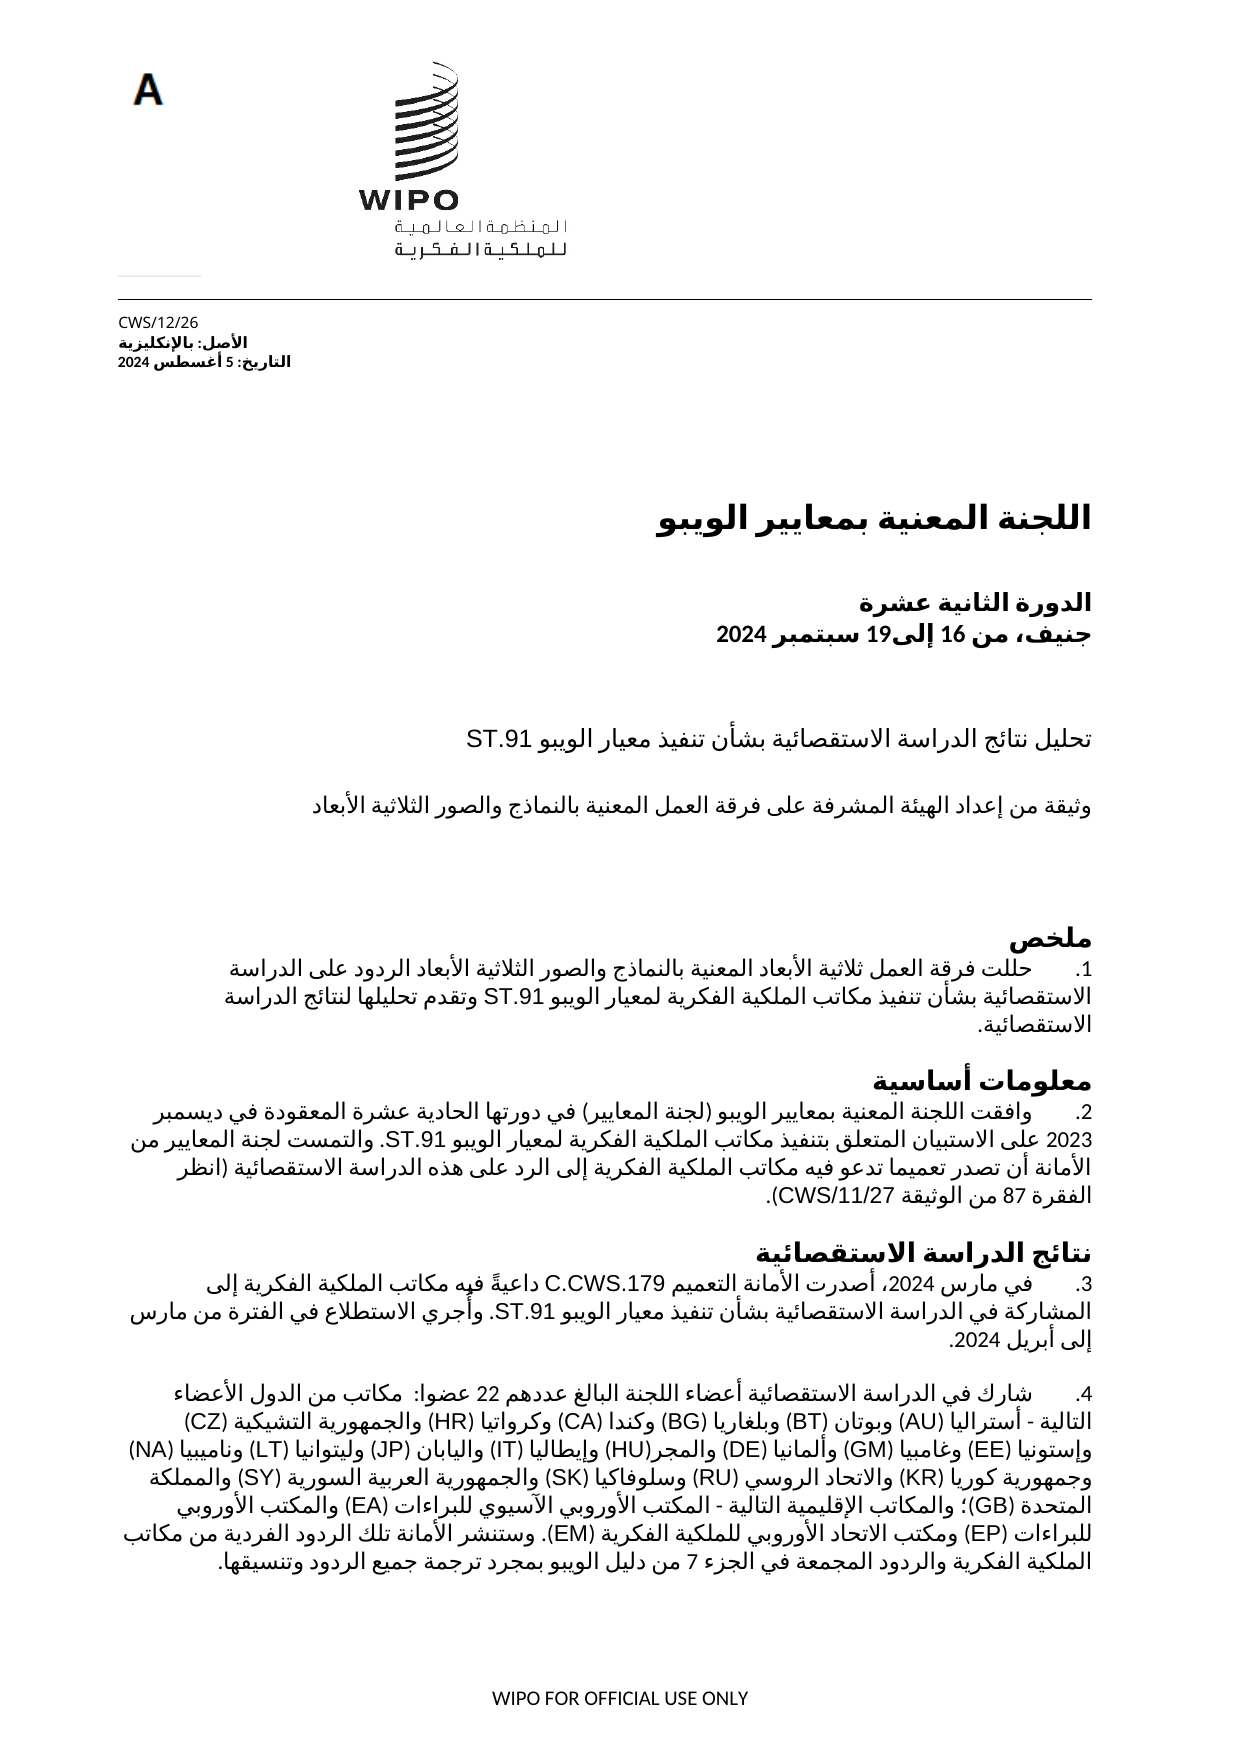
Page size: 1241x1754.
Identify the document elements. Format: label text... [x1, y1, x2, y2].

text تحليل نتائج الدراسة الاستقصائية بشأن تنفيذ معيار الويبو ST.91 [118, 723, 1092, 754]
text 3. في مارس 2024، أصدرت الأمانة التعميم C.CWS.179 داعيةً فيه مكاتب الملكية الفكرية إلى المشاركة في الدراسة الاستقصائية بشأن تنفيذ معيار الويبو ST.91. وأُجري الاستطلاع في الفترة من مارس إلى أبريل 2024. [118, 1269, 1092, 1353]
text نتائج الدراسة الاستقصائية [118, 1236, 1092, 1269]
text الأصل: بالإنكليزية [118, 333, 1092, 353]
text 2. وافقت اللجنة المعنية بمعايير الويبو (لجنة المعايير) في دورتها الحادية عشرة المعقودة في ديسمبر 2023 على الاستبيان المتعلق بتنفيذ مكاتب الملكية الفكرية لمعيار الويبو ST.91. والتمست لجنة المعايير من الأمانة أن تصدر تعميما تدعو فيه مكاتب الملكية الفكرية إلى الرد على هذه الدراسة الاستقصائية (انظر الفقرة 87 من الوثيقة CWS/11/27). [118, 1097, 1092, 1209]
text معلومات أساسية [118, 1064, 1092, 1097]
text التاريخ: 5 أغسطس 2024 [118, 353, 1092, 372]
text وثيقة من إعداد الهيئة المشرفة على فرقة العمل المعنية بالنماذج والصور الثلاثية الأبعاد [118, 791, 1092, 819]
text الدورة الثانية عشرة [118, 587, 1092, 618]
text 1. حللت فرقة العمل ثلاثية الأبعاد المعنية بالنماذج والصور الثلاثية الأبعاد الردود على الدراسة الاستقصائية بشأن تنفيذ مكاتب الملكية الفكرية لمعيار الويبو ST.91 وتقدم تحليلها لنتائج الدراسة الاستقصائية. [118, 954, 1092, 1038]
text جنيف، من 16 إلى19 سبتمبر 2024 [118, 618, 1092, 648]
text 4. شارك في الدراسة الاستقصائية أعضاء اللجنة البالغ عددهم 22 عضوا: مكاتب من الدول الأعضاء التالية - أستراليا (AU) وبوتان (BT) وبلغاريا (BG) وكندا (CA) وكرواتيا (HR) والجمهورية التشيكية (CZ) وإستونيا (EE) وغامبيا (GM) وألمانيا (DE) والمجر(HU) وإيطاليا (IT) واليابان (JP) وليتوانيا (LT) وناميبيا (NA) وجمهورية كوريا (KR) والاتحاد الروسي (RU) وسلوفاكيا (SK) والجمهورية العربية السورية (SY) والمملكة المتحدة (GB)؛ والمكاتب الإقليمية التالية - المكتب الأوروبي الآسيوي للبراءات (EA) والمكتب الأوروبي للبراءات (EP) ومكتب الاتحاد الأوروبي للملكية الفكرية (EM). وستنشر الأمانة تلك الردود الفردية من مكاتب الملكية الفكرية والردود المجمعة في الجزء 7 من دليل الويبو بمجرد ترجمة جميع الردود وتنسيقها. [118, 1379, 1092, 1575]
picture [118, 58, 203, 278]
picture [356, 58, 574, 267]
text ملخص [118, 921, 1092, 954]
subtitle اللجنة المعنية بمعايير الويبو [118, 497, 1092, 537]
text CWS/12/26 [118, 312, 1092, 333]
